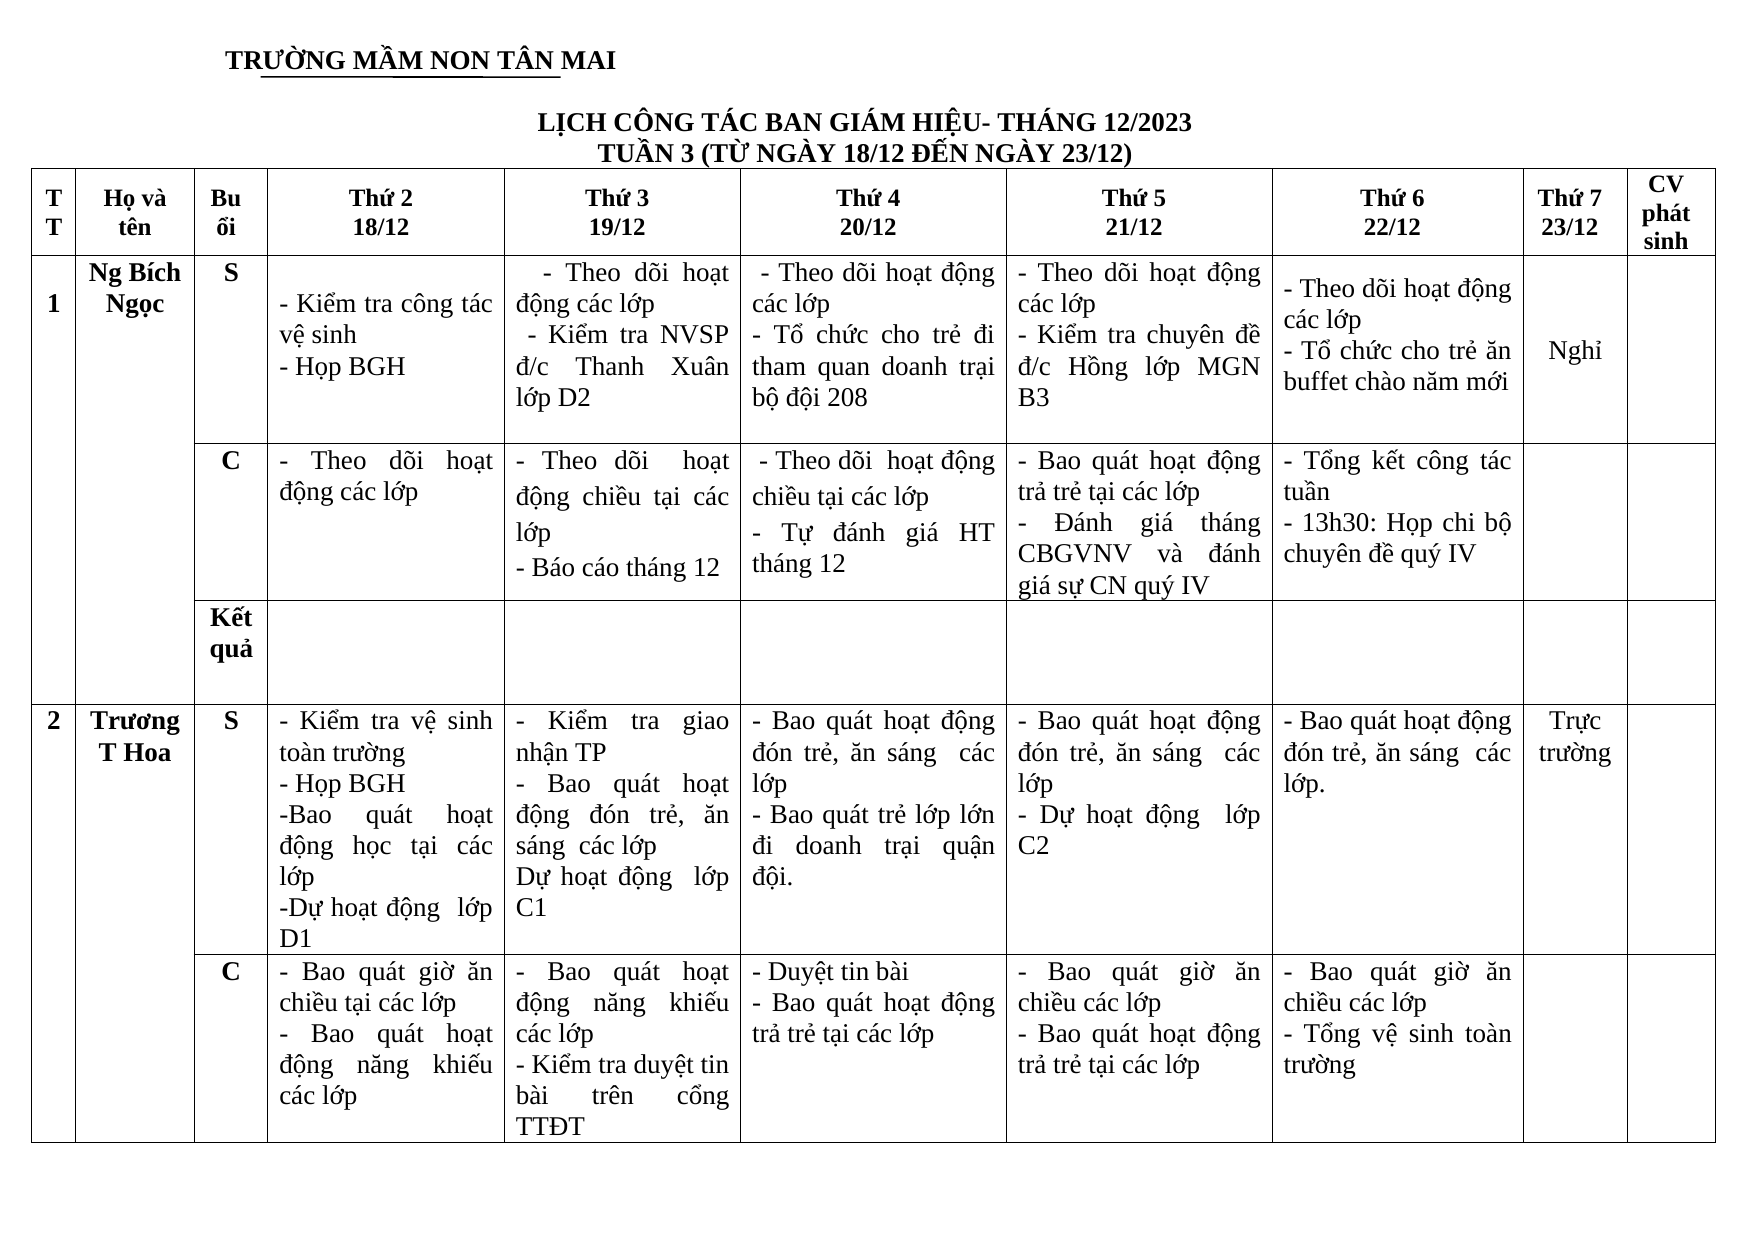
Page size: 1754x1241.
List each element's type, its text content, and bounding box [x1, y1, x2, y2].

table_header CV phát sinh [1628, 169, 1715, 255]
text TRƯỜNG MẦM NON TÂN MAI [150, 44, 1580, 76]
table_cell [1524, 601, 1627, 703]
table_cell [741, 601, 1006, 703]
table_cell Ng Bích Ngọc [76, 256, 194, 703]
table_cell 2 [32, 705, 75, 1142]
table_header Buổi [195, 169, 267, 255]
table_cell C [195, 444, 267, 600]
table_cell - Bao quát hoạt động năng khiếu các lớp - Kiểm tra duyệt tin bài trên cổng TTĐT [505, 955, 740, 1142]
table_cell - Theo dõi hoạt động các lớp [268, 444, 504, 600]
table_cell [1524, 955, 1627, 1142]
table_header Họ và tên [76, 169, 194, 255]
table_cell - Bao quát giờ ăn chiều tại các lớp - Bao quát hoạt động năng khiếu các lớp [268, 955, 504, 1142]
table_cell [1628, 705, 1715, 954]
table_cell Trương T Hoa [76, 705, 194, 1142]
table_cell - Theo dõi hoạt động các lớp - Tổ chức cho trẻ ăn buffet chào năm mới [1273, 256, 1523, 443]
table_cell - Theo dõi hoạt động các lớp - Tổ chức cho trẻ đi tham quan doanh trại bộ đội 208 [741, 256, 1006, 443]
table_header Thứ 2 18/12 [268, 169, 504, 255]
text TUẦN 3 (TỪ NGÀY 18/12 ĐẾN NGÀY 23/12) [150, 137, 1580, 168]
table_cell - Duyệt tin bài - Bao quát hoạt động trả trẻ tại các lớp [741, 955, 1006, 1142]
table_cell [1628, 444, 1715, 600]
table_cell S [195, 256, 267, 443]
table_cell - Bao quát giờ ăn chiều các lớp - Bao quát hoạt động trả trẻ tại các lớp [1007, 955, 1272, 1142]
table_cell [1628, 601, 1715, 703]
table_cell - Bao quát hoạt động đón trẻ, ăn sáng các lớp. [1273, 705, 1523, 954]
table_cell 1 [32, 256, 75, 703]
table_cell - Kiểm tra vệ sinh toàn trường - Họp BGH -Bao quát hoạt động học tại các lớp -Dự hoạt động lớp D1 [268, 705, 504, 954]
table_cell - Kiểm tra công tác vệ sinh - Họp BGH [268, 256, 504, 443]
table_cell [1007, 601, 1272, 703]
table_cell Nghỉ [1524, 256, 1627, 443]
table_cell Kết quả [195, 601, 267, 703]
text LỊCH CÔNG TÁC BAN GIÁM HIỆU- THÁNG 12/2023 [150, 106, 1580, 137]
table_cell [505, 601, 740, 703]
table_cell - Tổng kết công tác tuần - 13h30: Họp chi bộ chuyên đề quý IV [1273, 444, 1523, 600]
table_cell - Theo dõi hoạt động các lớp - Kiểm tra chuyên đề đ/c Hồng lớp MGN B3 [1007, 256, 1272, 443]
table_cell [1628, 955, 1715, 1142]
table_cell Trực trường [1524, 705, 1627, 954]
table_cell [268, 601, 504, 703]
table_header Thứ 5 21/12 [1007, 169, 1272, 255]
table_cell - Theo dõi hoạt động các lớp - Kiểm tra NVSP đ/c Thanh Xuân lớp D2 [505, 256, 740, 443]
table_cell - Bao quát giờ ăn chiều các lớp - Tổng vệ sinh toàn trường [1273, 955, 1523, 1142]
table_cell [1628, 256, 1715, 443]
table_header Thứ 7 23/12 [1524, 169, 1627, 255]
table_header TT [32, 169, 75, 255]
table_header Thứ 4 20/12 [741, 169, 1006, 255]
table_cell - Bao quát hoạt động đón trẻ, ăn sáng các lớp - Bao quát trẻ lớp lớn đi doanh trại quận đội. [741, 705, 1006, 954]
table_cell - Bao quát hoạt động đón trẻ, ăn sáng các lớp - Dự hoạt động lớp C2 [1007, 705, 1272, 954]
table_cell S [195, 705, 267, 954]
table_cell [1524, 444, 1627, 600]
table_cell - Theo dõi hoạt động chiều tại các lớp - Tự đánh giá HT tháng 12 [741, 444, 1006, 600]
table_cell C [195, 955, 267, 1142]
table_cell [1273, 601, 1523, 703]
table_cell - Theo dõi hoạt động chiều tại các lớp - Báo cáo tháng 12 [505, 444, 740, 600]
table_cell - Kiểm tra giao nhận TP - Bao quát hoạt động đón trẻ, ăn sáng các lớp Dự hoạt động lớp C1 [505, 705, 740, 954]
table_header Thứ 6 22/12 [1273, 169, 1523, 255]
table_cell - Bao quát hoạt động trả trẻ tại các lớp - Đánh giá tháng CBGVNV và đánh giá sự CN quý IV [1007, 444, 1272, 600]
table_header Thứ 3 19/12 [505, 169, 740, 255]
